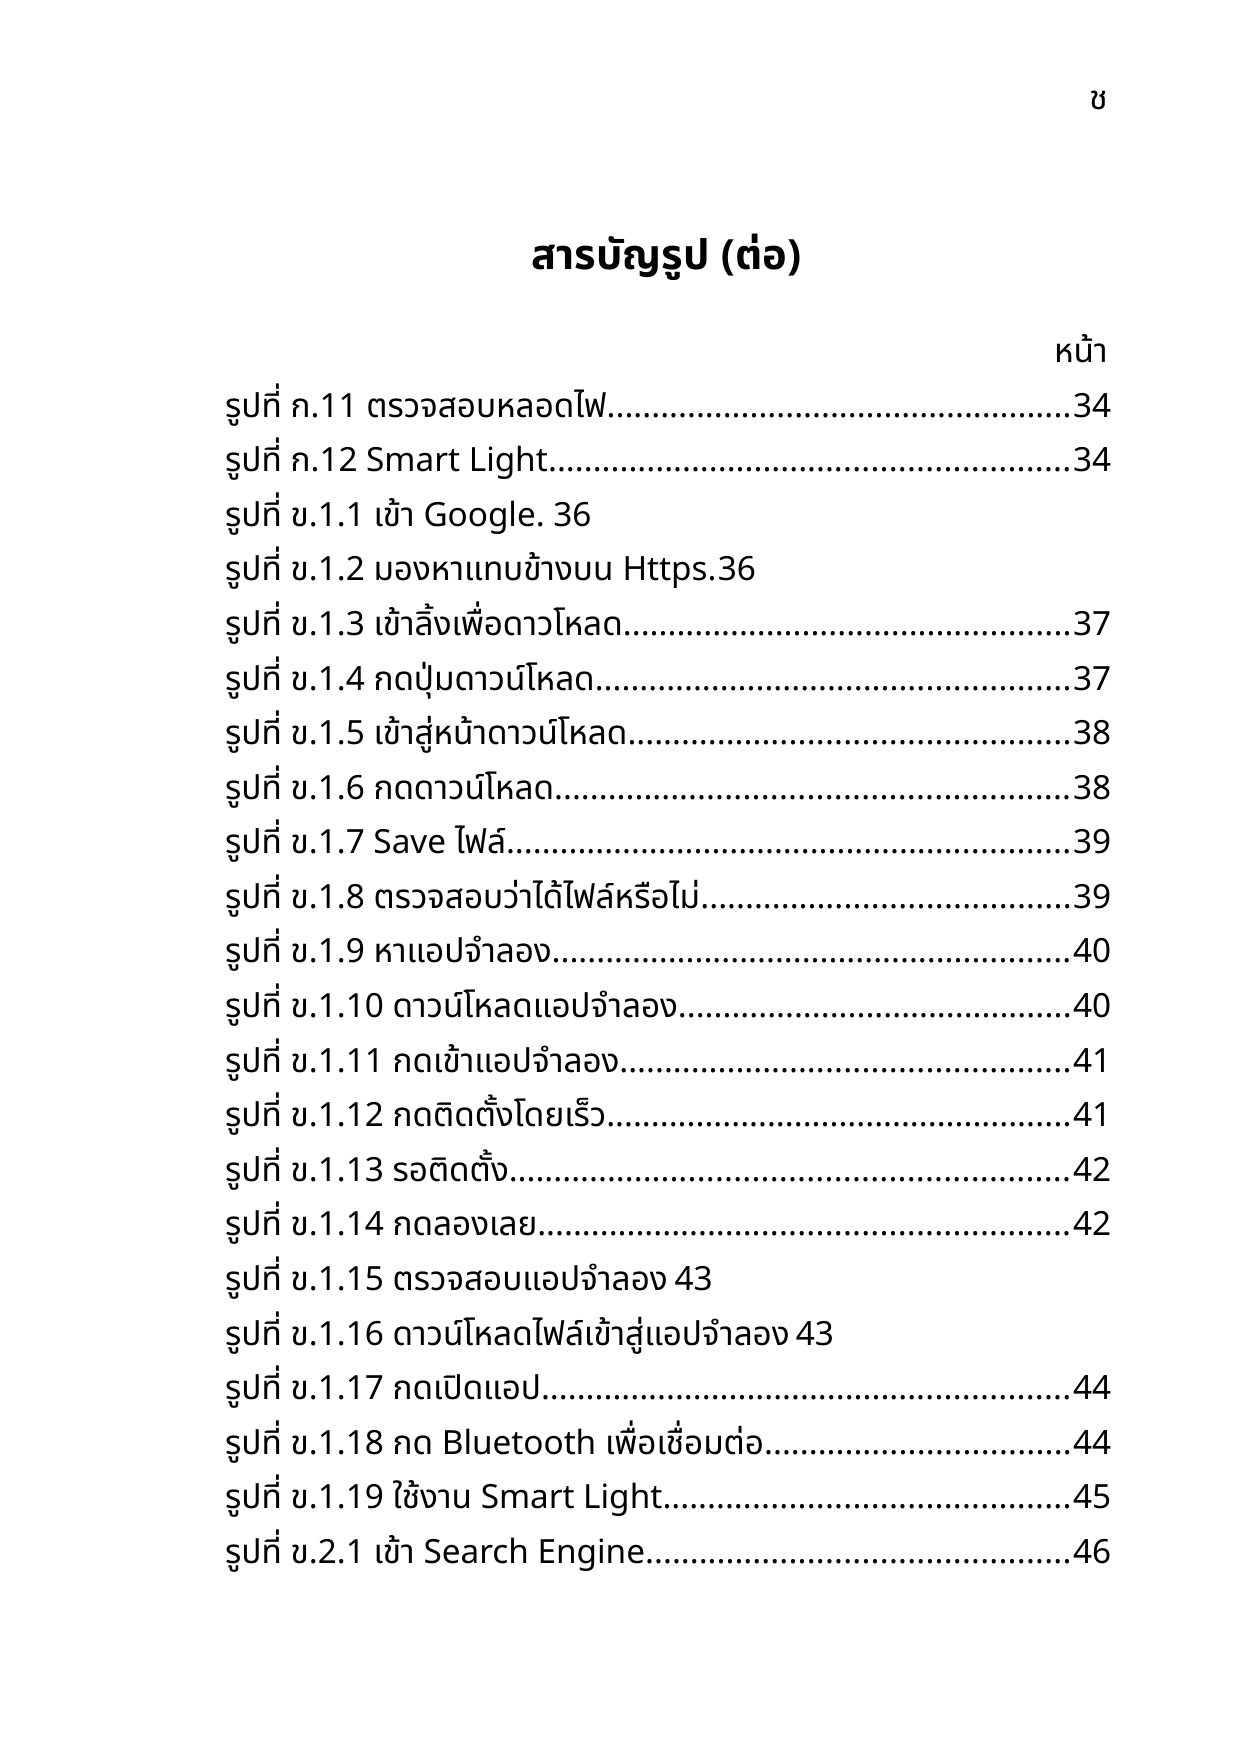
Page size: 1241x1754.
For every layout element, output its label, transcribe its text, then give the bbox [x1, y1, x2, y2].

text หน้า [225, 327, 1107, 377]
text รูปที่ ข.1.4 กดปุ่มดาวน์โหลด 37 [225, 654, 1107, 705]
text รูปที่ ข.1.11 กดเข้าแอปจำลอง 41 [225, 1036, 1107, 1087]
text รูปที่ ข.1.13 รอติดตั้ง 42 [225, 1146, 1107, 1196]
text รูปที่ ข.1.8 ตรวจสอบว่าได้ไฟล์หรือไม่ 39 [225, 873, 1107, 923]
text รูปที่ ข.1.16 ดาวน์โหลดไฟล์เข้าสู่แอปจำลอง 43 [225, 1309, 1107, 1360]
text รูปที่ ข.1.10 ดาวน์โหลดแอปจำลอง 40 [225, 982, 1107, 1032]
text รูปที่ ก.11 ตรวจสอบหลอดไฟ 34 [225, 381, 1107, 432]
text รูปที่ ข.1.5 เข้าสู่หน้าดาวน์โหลด 38 [225, 709, 1107, 759]
text รูปที่ ข.1.7 Save ไฟล์ 39 [225, 818, 1107, 869]
text รูปที่ ข.1.15 ตรวจสอบแอปจำลอง 43 [225, 1255, 1107, 1305]
text สารบัญรูป (ต่อ) [225, 225, 1107, 288]
text รูปที่ ข.1.19 ใช้งาน Smart Light 45 [225, 1473, 1107, 1524]
text รูปที่ ข.1.14 กดลองเลย 42 [225, 1200, 1107, 1251]
text รูปที่ ก.12 Smart Light 34 [225, 436, 1107, 487]
text รูปที่ ข.1.3 เข้าลิ้งเพื่อดาวโหลด 37 [225, 600, 1107, 650]
text รูปที่ ข.1.2 มองหาแทบข้างบน Https 36 [225, 545, 1107, 596]
text รูปที่ ข.1.1 เข้า Google 36 [225, 491, 1107, 541]
text รูปที่ ข.1.18 กด Bluetooth เพื่อเชื่อมต่อ 44 [225, 1418, 1107, 1469]
text รูปที่ ข.1.12 กดติดตั้งโดยเร็ว 41 [225, 1091, 1107, 1142]
text รูปที่ ข.1.17 กดเปิดแอป 44 [225, 1364, 1107, 1414]
text รูปที่ ข.2.1 เข้า Search Engine 46 [225, 1528, 1107, 1578]
text รูปที่ ข.1.6 กดดาวน์โหลด 38 [225, 763, 1107, 814]
text รูปที่ ข.1.9 หาแอปจำลอง 40 [225, 927, 1107, 978]
